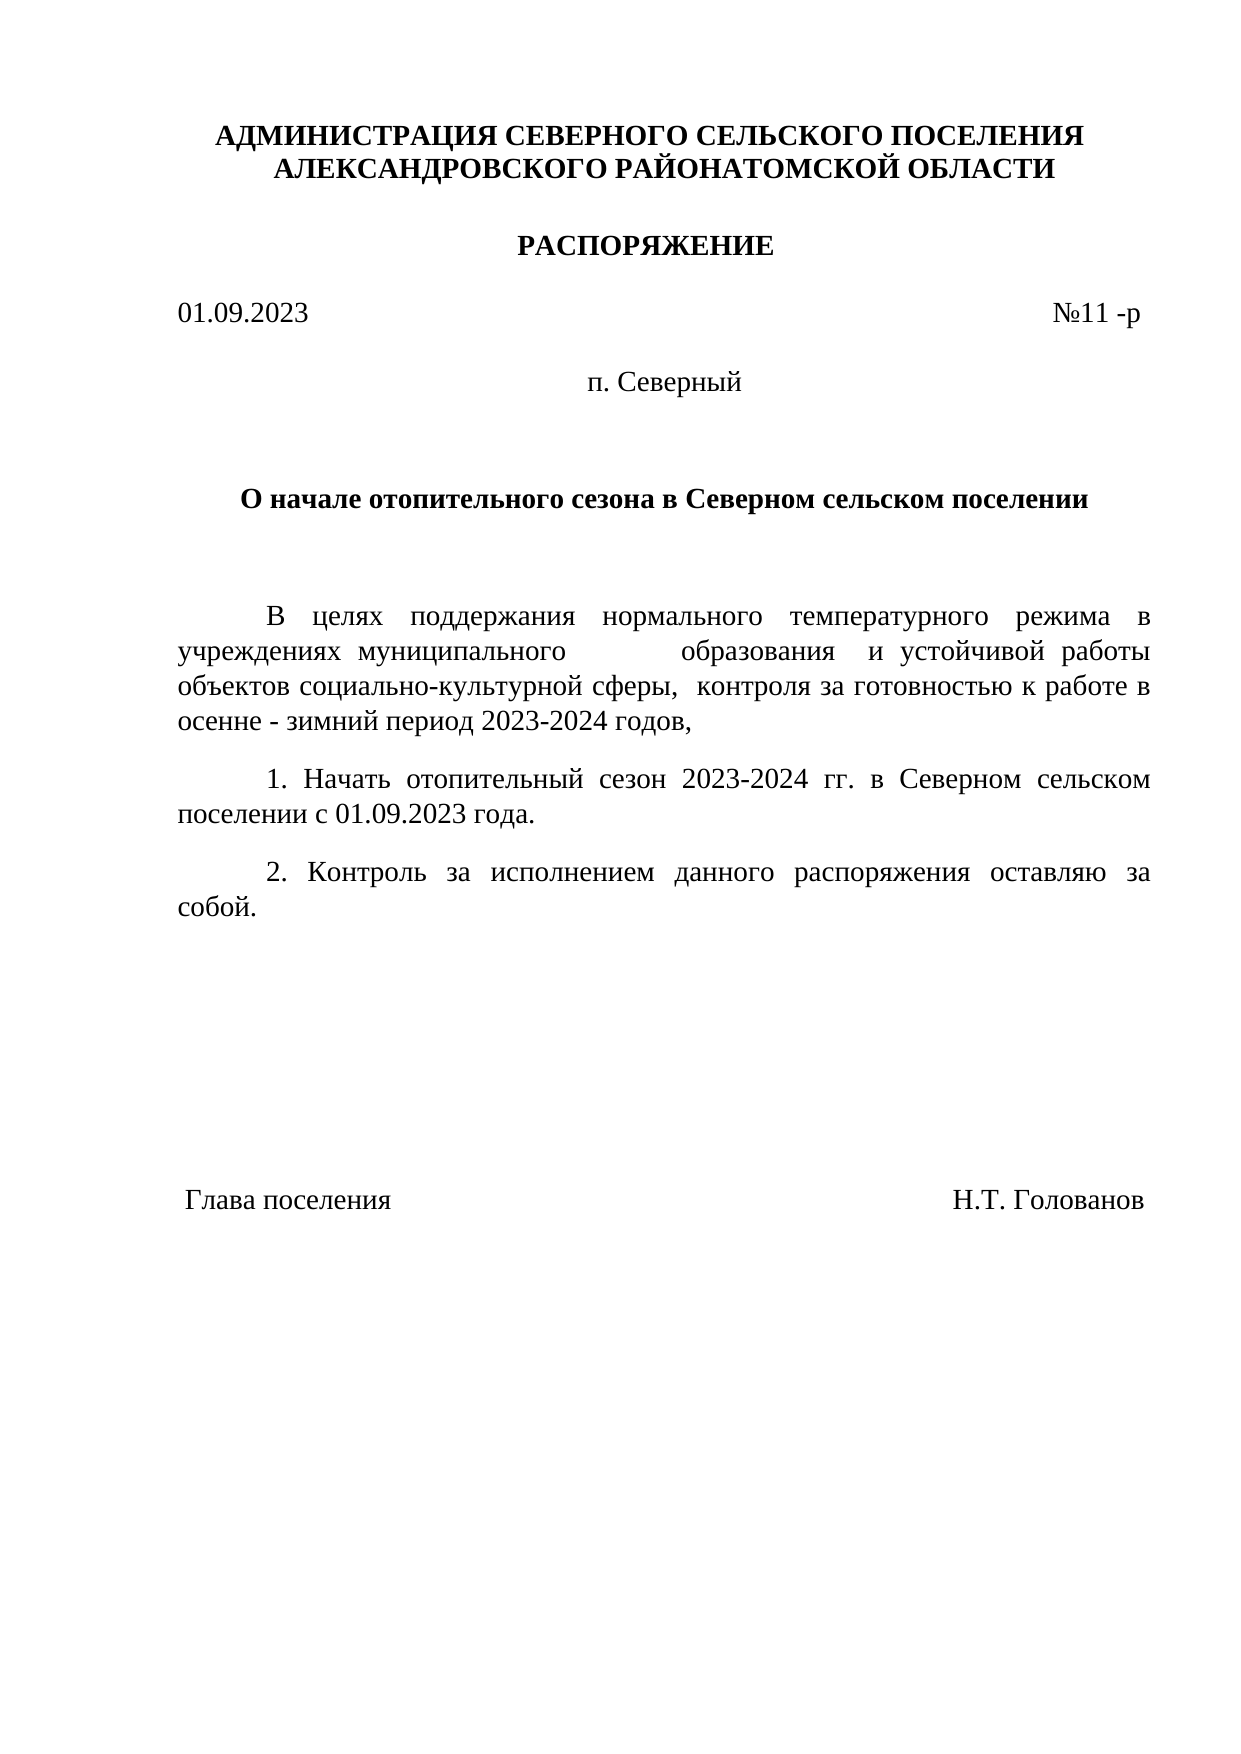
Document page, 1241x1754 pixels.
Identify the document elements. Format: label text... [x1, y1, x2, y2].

text АЛЕКСАНДРОВСКОГО РАЙОНАТОМСКОЙ ОБЛАСТИ [177, 152, 1152, 185]
text АДМИНИСТРАЦИЯ СЕВЕРНОГО СЕЛЬСКОГО ПОСЕЛЕНИЯ [148, 118, 1152, 152]
text 01.09.2023 №11 -р [177, 295, 1152, 329]
text 2. Контроль за исполнением данного распоряжения оставляю за собой. [177, 853, 1152, 923]
text Глава поселения Н.Т. Голованов [177, 1180, 1152, 1215]
text п. Северный [177, 362, 1152, 397]
text В целях поддержания нормального температурного режима в учреждениях муниципального образования и устойчивой работы объектов социально-культурной сферы, контроля за готовностью к работе в осенне - зимний период 2023-2024 годов, [177, 596, 1152, 736]
text 1. Начать отопительный сезон 2023-2024 гг. в Северном сельском поселении с 01.09.2023 года. [177, 760, 1152, 830]
text РАСПОРЯЖЕНИЕ [177, 228, 1152, 262]
text О начале отопительного сезона в Северном сельском поселении [177, 479, 1152, 514]
